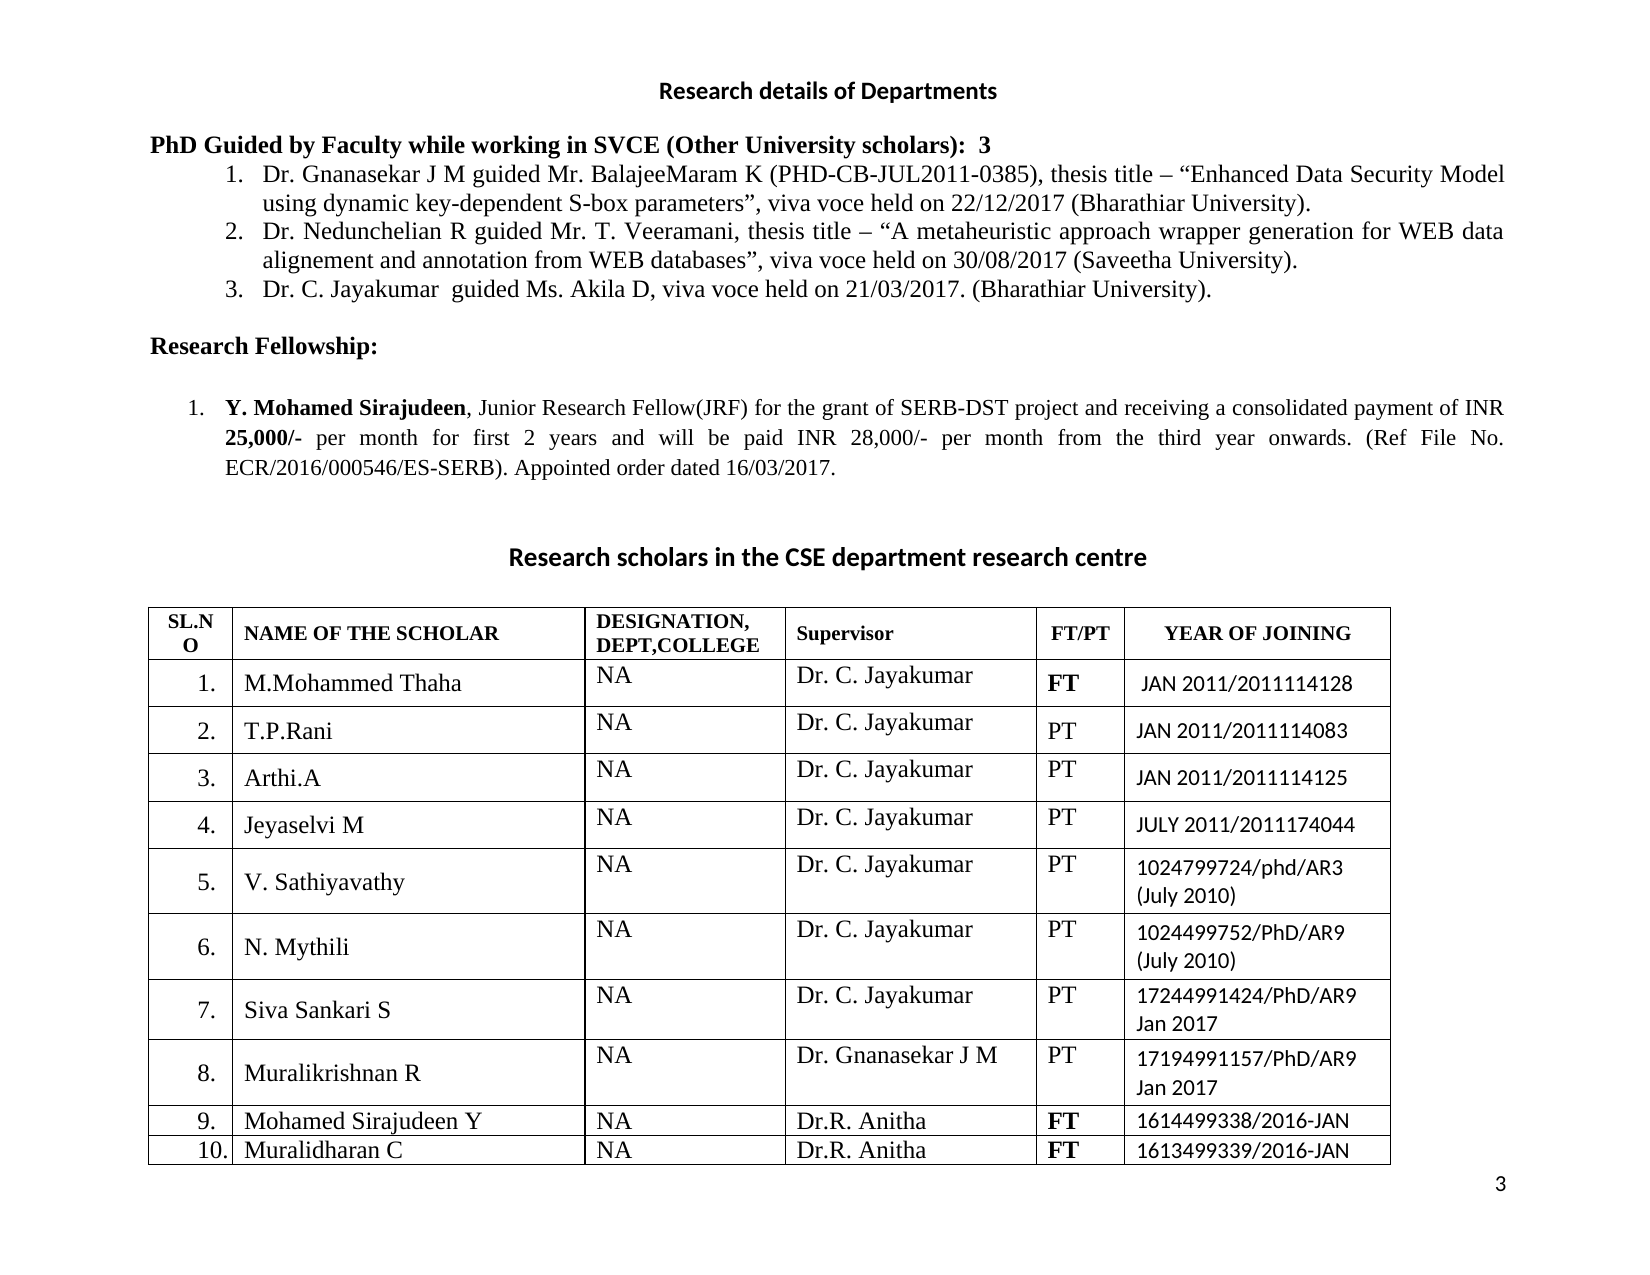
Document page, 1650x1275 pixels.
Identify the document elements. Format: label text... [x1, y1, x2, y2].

table_cell [149, 707, 232, 753]
table_cell 1024499752/PhD/AR9 (July 2010) [1125, 914, 1390, 979]
table_header SL.NO [149, 608, 232, 659]
table_cell Dr. C. Jayakumar [786, 980, 1036, 1039]
table_cell [149, 980, 232, 1039]
table_cell Dr. C. Jayakumar [786, 707, 1036, 753]
table_cell PT [1037, 1040, 1124, 1105]
table_cell [149, 754, 232, 801]
table_cell NA [586, 660, 785, 706]
table_cell Muralidharan C [233, 1136, 584, 1164]
table_cell PT [1037, 707, 1124, 753]
table_header YEAR OF JOINING [1125, 608, 1390, 659]
table_header Supervisor [786, 608, 1036, 659]
table_cell PT [1037, 754, 1124, 801]
table_cell PT [1037, 849, 1124, 913]
text Research scholars in the CSE department research centre [150, 541, 1506, 574]
table_header DESIGNATION, DEPT,COLLEGE [586, 608, 785, 659]
table_cell Dr. C. Jayakumar [786, 660, 1036, 706]
table_cell NA [586, 754, 785, 801]
table_cell PT [1037, 914, 1124, 979]
table_cell 1613499339/2016-JAN [1125, 1136, 1390, 1164]
table_cell Dr. C. Jayakumar [786, 802, 1036, 848]
table_cell NA [586, 1136, 785, 1164]
list Dr. Nedunchelian R guided Mr. T. Veeramani, thesis title – “A metaheuristic approach wrapper generation for WEB data alignement and annotation from WEB databases”, viva voce held on 30/08/2017 (Saveetha University). [225, 216, 1506, 274]
table_cell Dr. Gnanasekar J M [786, 1040, 1036, 1105]
text PhD Guided by Faculty while working in SVCE (Other University scholars): 3 [150, 130, 1506, 159]
table_cell Dr. C. Jayakumar [786, 849, 1036, 913]
table_cell V. Sathiyavathy [233, 849, 584, 913]
table_cell Siva Sankari S [233, 980, 584, 1039]
table_cell Muralikrishnan R [233, 1040, 584, 1105]
table_cell 1024799724/phd/AR3 (July 2010) [1125, 849, 1390, 913]
table_cell NA [586, 1106, 785, 1134]
table_cell JAN 2011/2011114125 [1125, 754, 1390, 801]
table_cell FT [1037, 1106, 1124, 1134]
table_header NAME OF THE SCHOLAR [233, 608, 584, 659]
table_cell NA [586, 802, 785, 848]
table_cell M.Mohammed Thaha [233, 660, 584, 706]
table_cell JULY 2011/2011174044 [1125, 802, 1390, 848]
table_cell 1614499338/2016-JAN [1125, 1106, 1390, 1134]
table_cell [149, 1136, 232, 1164]
table_cell [149, 914, 232, 979]
table_cell NA [586, 849, 785, 913]
table_cell NA [586, 1040, 785, 1105]
table_cell [149, 660, 232, 706]
table_cell 17194991157/PhD/AR9 Jan 2017 [1125, 1040, 1390, 1105]
list Dr. Gnanasekar J M guided Mr. BalajeeMaram K (PHD-CB-JUL2011-0385), thesis title – “Enhanced Data Security Model using dynamic key-dependent S-box parameters”, viva voce held on 22/12/2017 (Bharathiar University). [225, 159, 1506, 216]
list Y. Mohamed Sirajudeen, Junior Research Fellow(JRF) for the grant of SERB-DST project and receiving a consolidated payment of INR 25,000/- per month for first 2 years and will be paid INR 28,000/- per month from the third year onwards. (Ref File No. ECR/2016/000546/ES-SERB). Appointed order dated 16/03/2017. [187, 394, 1506, 481]
table_cell JAN 2011/2011114083 [1125, 707, 1390, 753]
table_cell NA [586, 914, 785, 979]
table_cell JAN 2011/2011114128 [1125, 660, 1390, 706]
table_cell PT [1037, 802, 1124, 848]
table_cell Dr. C. Jayakumar [786, 914, 1036, 979]
table_cell [149, 1106, 232, 1134]
table_cell Dr.R. Anitha [786, 1106, 1036, 1134]
table_cell T.P.Rani [233, 707, 584, 753]
table_cell Dr. C. Jayakumar [786, 754, 1036, 801]
table_cell [149, 802, 232, 848]
table_cell Arthi.A [233, 754, 584, 801]
text Research Fellowship: [150, 331, 1506, 359]
table_cell [149, 849, 232, 913]
table_cell Jeyaselvi M [233, 802, 584, 848]
table_cell Dr.R. Anitha [786, 1136, 1036, 1164]
table_cell FT [1037, 660, 1124, 706]
table_cell N. Mythili [233, 914, 584, 979]
table_cell NA [586, 707, 785, 753]
table_header FT/PT [1037, 608, 1124, 659]
table_cell 17244991424/PhD/AR9 Jan 2017 [1125, 980, 1390, 1039]
list Dr. C. Jayakumar guided Ms. Akila D, viva voce held on 21/03/2017. (Bharathiar University). [225, 274, 1506, 303]
table_cell PT [1037, 980, 1124, 1039]
table_cell FT [1037, 1136, 1124, 1164]
table_cell [149, 1040, 232, 1105]
table_cell NA [586, 980, 785, 1039]
table_cell Mohamed Sirajudeen Y [233, 1106, 584, 1134]
